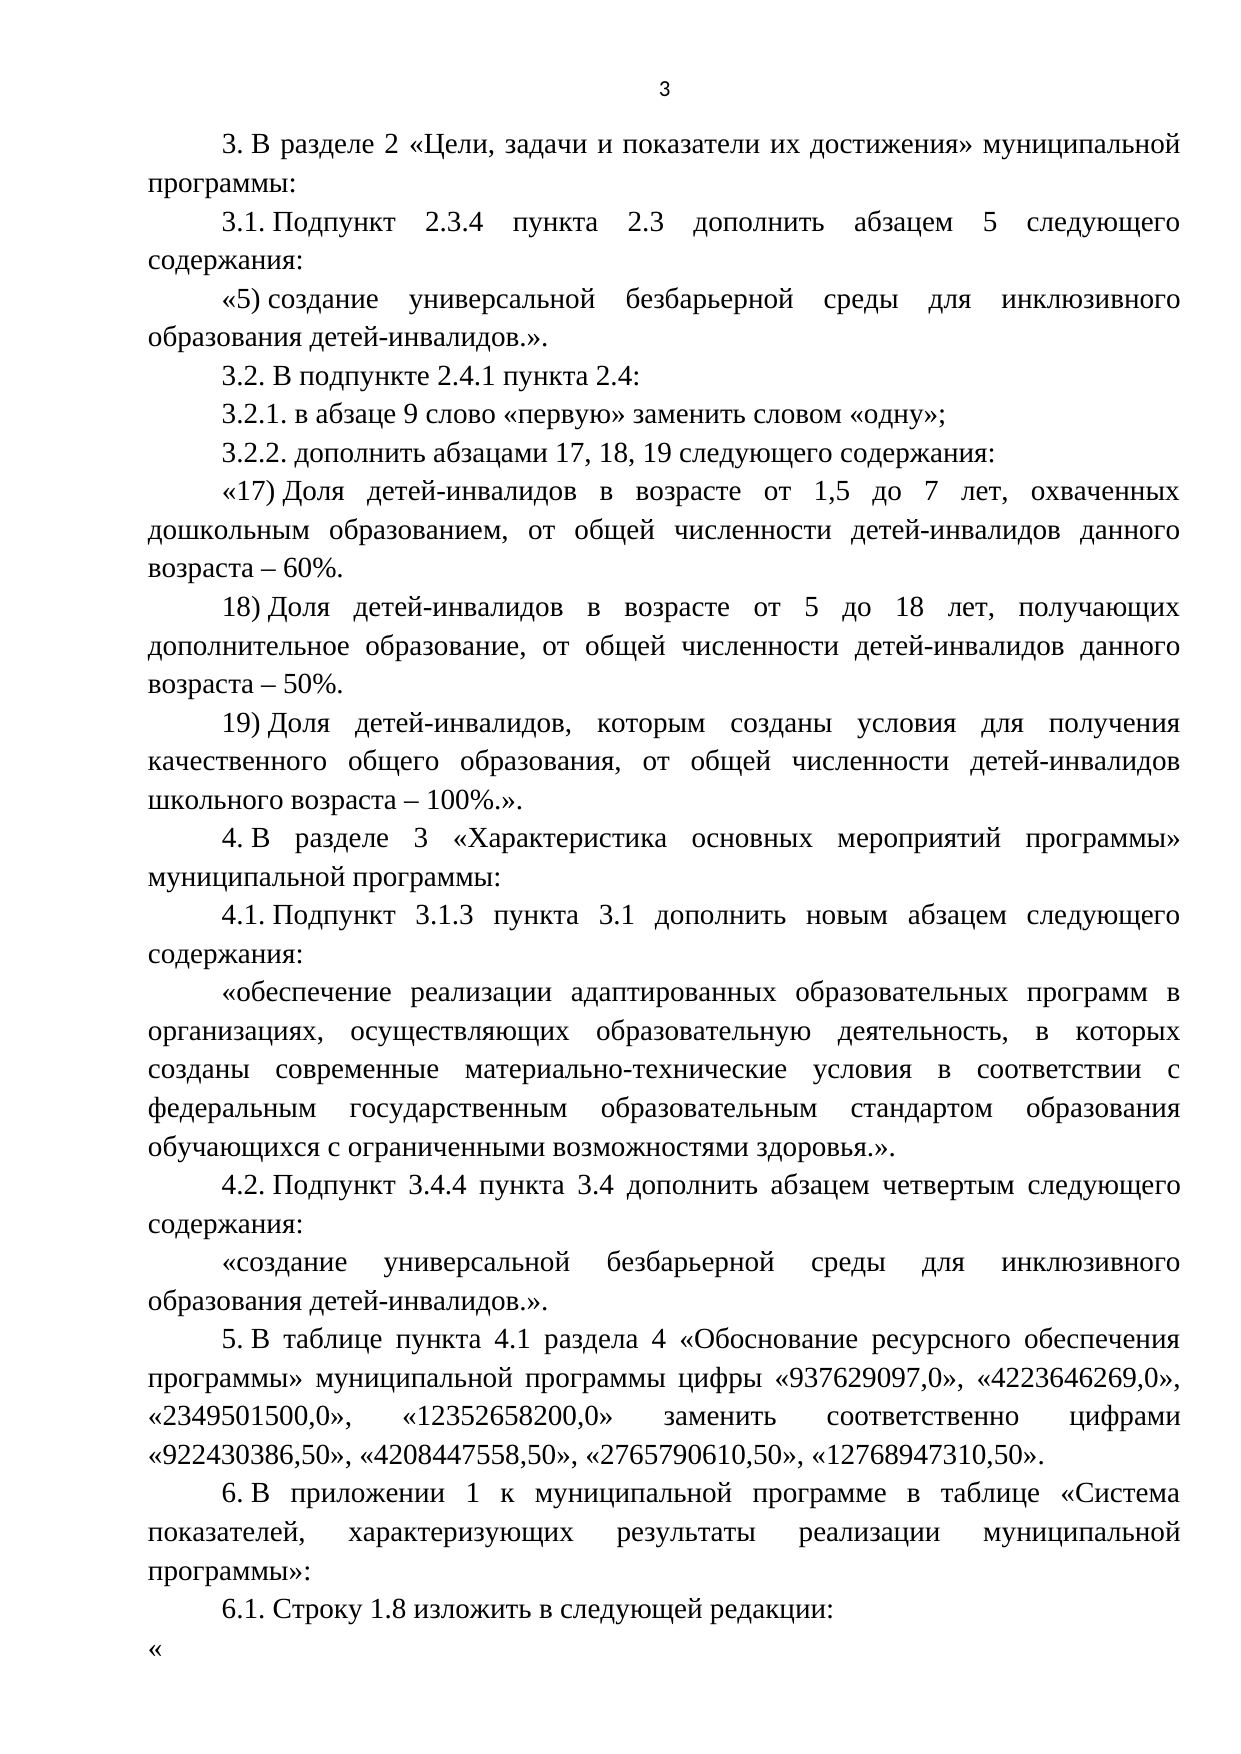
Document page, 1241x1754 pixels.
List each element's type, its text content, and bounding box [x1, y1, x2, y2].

text 3.2.2. дополнить абзацами 17, 18, 19 следующего содержания: [148, 435, 1181, 468]
text 4.2. Подпункт 3.4.4 пункта 3.4 дополнить абзацем четвертым следующего содержания: [148, 1167, 1181, 1239]
text «обеспечение реализации адаптированных образовательных программ в организациях, осуществляющих образовательную деятельность, в которых созданы современные материально-технические условия в соответствии с федеральным государственным образовательным стандартом образования обучающихся с ограниченными возможностями здоровья.». [148, 974, 1181, 1162]
text 3.1. Подпункт 2.3.4 пункта 2.3 дополнить абзацем 5 следующего содержания: [148, 204, 1181, 276]
text 4. В разделе 3 «Характеристика основных мероприятий программы» муниципальной программы: [148, 820, 1181, 892]
text 4.1. Подпункт 3.1.3 пункта 3.1 дополнить новым абзацем следующего содержания: [148, 897, 1181, 969]
text 3.2. В подпункте 2.4.1 пункта 2.4: [148, 358, 1181, 391]
text 3. В разделе 2 «Цели, задачи и показатели их достижения» муниципальной программы: [148, 127, 1181, 199]
text 5. В таблице пункта 4.1 раздела 4 «Обоснование ресурсного обеспечения программы» муниципальной программы цифры «937629097,0», «4223646269,0», «2349501500,0», «12352658200,0» заменить соответственно цифрами «922430386,50», «4208447558,50», «2765790610,50», «12768947310,50». [148, 1321, 1181, 1471]
text 3.2.1. в абзаце 9 слово «первую» заменить словом «одну»; [148, 396, 1181, 430]
text «17) Доля детей-инвалидов в возрасте от 1,5 до 7 лет, охваченных дошкольным образованием, от общей численности детей-инвалидов данного возраста – 60%. [148, 473, 1181, 584]
text 6.1. Строку 1.8 изложить в следующей редакции: [148, 1591, 1181, 1625]
text «создание универсальной безбарьерной среды для инклюзивного образования детей-инвалидов.». [148, 1244, 1181, 1316]
text « [148, 1630, 1181, 1663]
text «5) создание универсальной безбарьерной среды для инклюзивного образования детей-инвалидов.». [148, 281, 1181, 353]
text 18) Доля детей-инвалидов в возрасте от 5 до 18 лет, получающих дополнительное образование, от общей численности детей-инвалидов данного возраста – 50%. [148, 589, 1181, 700]
text 19) Доля детей-инвалидов, которым созданы условия для получения качественного общего образования, от общей численности детей-инвалидов школьного возраста – 100%.». [148, 705, 1181, 815]
text 6. В приложении 1 к муниципальной программе в таблице «Система показателей, характеризующих результаты реализации муниципальной программы»: [148, 1476, 1181, 1586]
